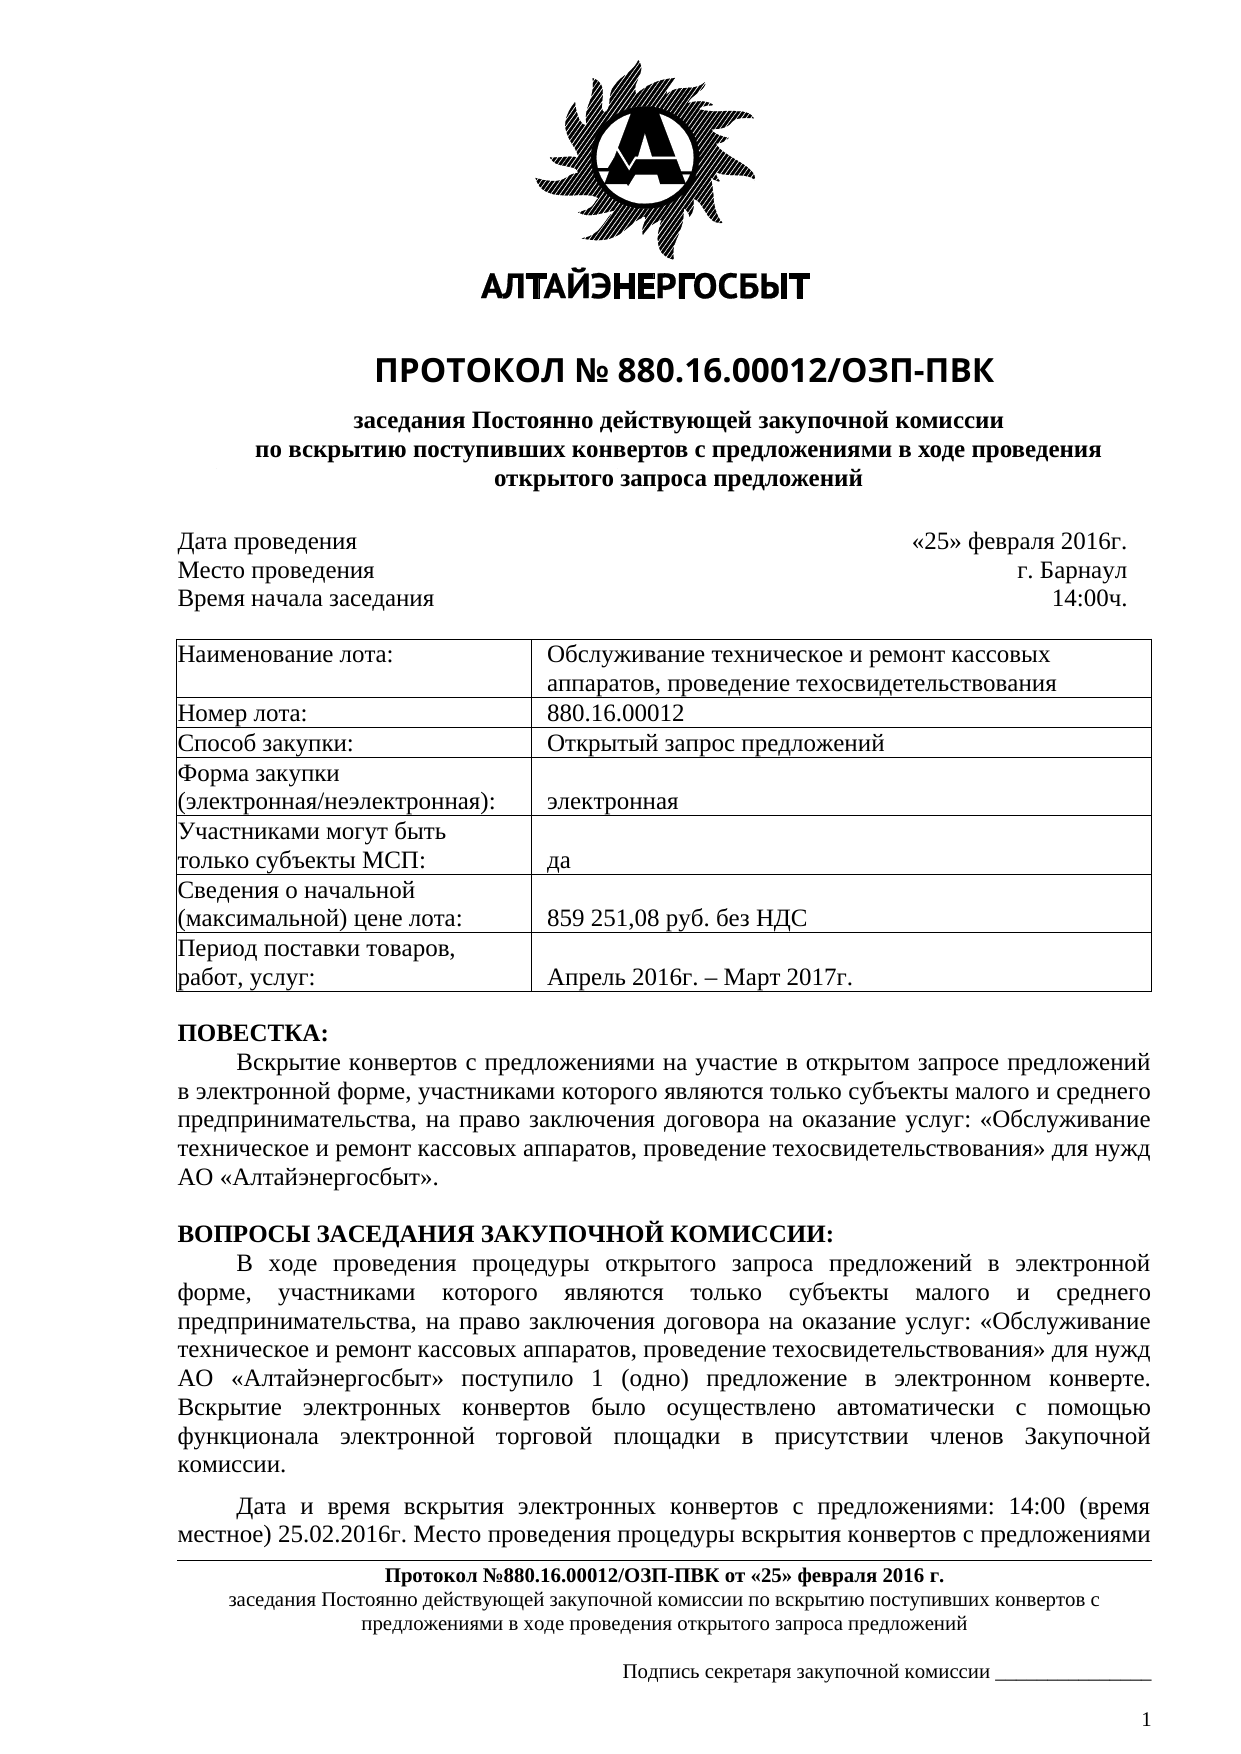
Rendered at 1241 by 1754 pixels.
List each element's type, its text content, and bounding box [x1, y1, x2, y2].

table_cell Номер лота: [177, 698, 531, 727]
table_header Дата проведения [177, 526, 605, 555]
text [177, 1491, 1152, 1548]
text ВОПРОСЫ ЗАСЕДАНИЯ ЗАКУПОЧНОЙ КОМИССИИ: [177, 1219, 1152, 1248]
table_cell 859 251,08 руб. без НДС [532, 875, 1151, 932]
table_header Наименование лота: [177, 640, 531, 697]
table_cell Открытый запрос предложений [532, 728, 1151, 757]
table_cell 14:00ч. [605, 584, 1137, 612]
table_cell да [532, 816, 1151, 874]
table_cell Способ закупки: [177, 728, 531, 757]
table_cell Период поставки товаров, работ, услуг: [177, 933, 531, 991]
table_cell Апрель 2016г. – Март 2017г. [532, 933, 1151, 991]
table_header «25» февраля 2016г. [605, 526, 1137, 555]
table_cell г. Барнаул [605, 555, 1137, 583]
table_cell Время начала заседания [177, 584, 605, 612]
text В ходе проведения процедуры открытого запроса предложений в электронной форме, участниками которого являются только субъекты малого и среднего предпринимательства, на право заключения договора на оказание услуг: «Обслуживание техническое и ремонт кассовых аппаратов, проведение техосвидетельствования» для нужд АО «Алтайэнергосбыт» поступило 1 (одно) предложение в электронном конверте. Вскрытие электронных конвертов было осуществлено автоматически с помощью функционала электронной торговой площадки в присутствии членов Закупочной комиссии. [177, 1248, 1152, 1478]
text ПОВЕСТКА: [177, 1018, 1137, 1047]
table_header Обслуживание техническое и ремонт кассовых аппаратов, проведение техосвидетельствования [532, 640, 1151, 697]
table_cell электронная [532, 758, 1151, 815]
text Вскрытие конвертов с предложениями на участие в открытом запросе предложений в электронной форме, участниками которого являются только субъекты малого и среднего предпринимательства, на право заключения договора на оказание услуг: «Обслуживание техническое и ремонт кассовых аппаратов, проведение техосвидетельствования» для нужд АО «Алтайэнергосбыт». [177, 1047, 1152, 1191]
table_cell Участниками могут быть только субъекты МСП: [177, 816, 531, 874]
table_cell Место проведения [177, 555, 605, 583]
table_cell Сведения о начальной (максимальной) цене лота: [177, 875, 531, 932]
table_cell 880.16.00012 [532, 698, 1151, 727]
table_cell Форма закупки (электронная/неэлектронная): [177, 758, 531, 815]
